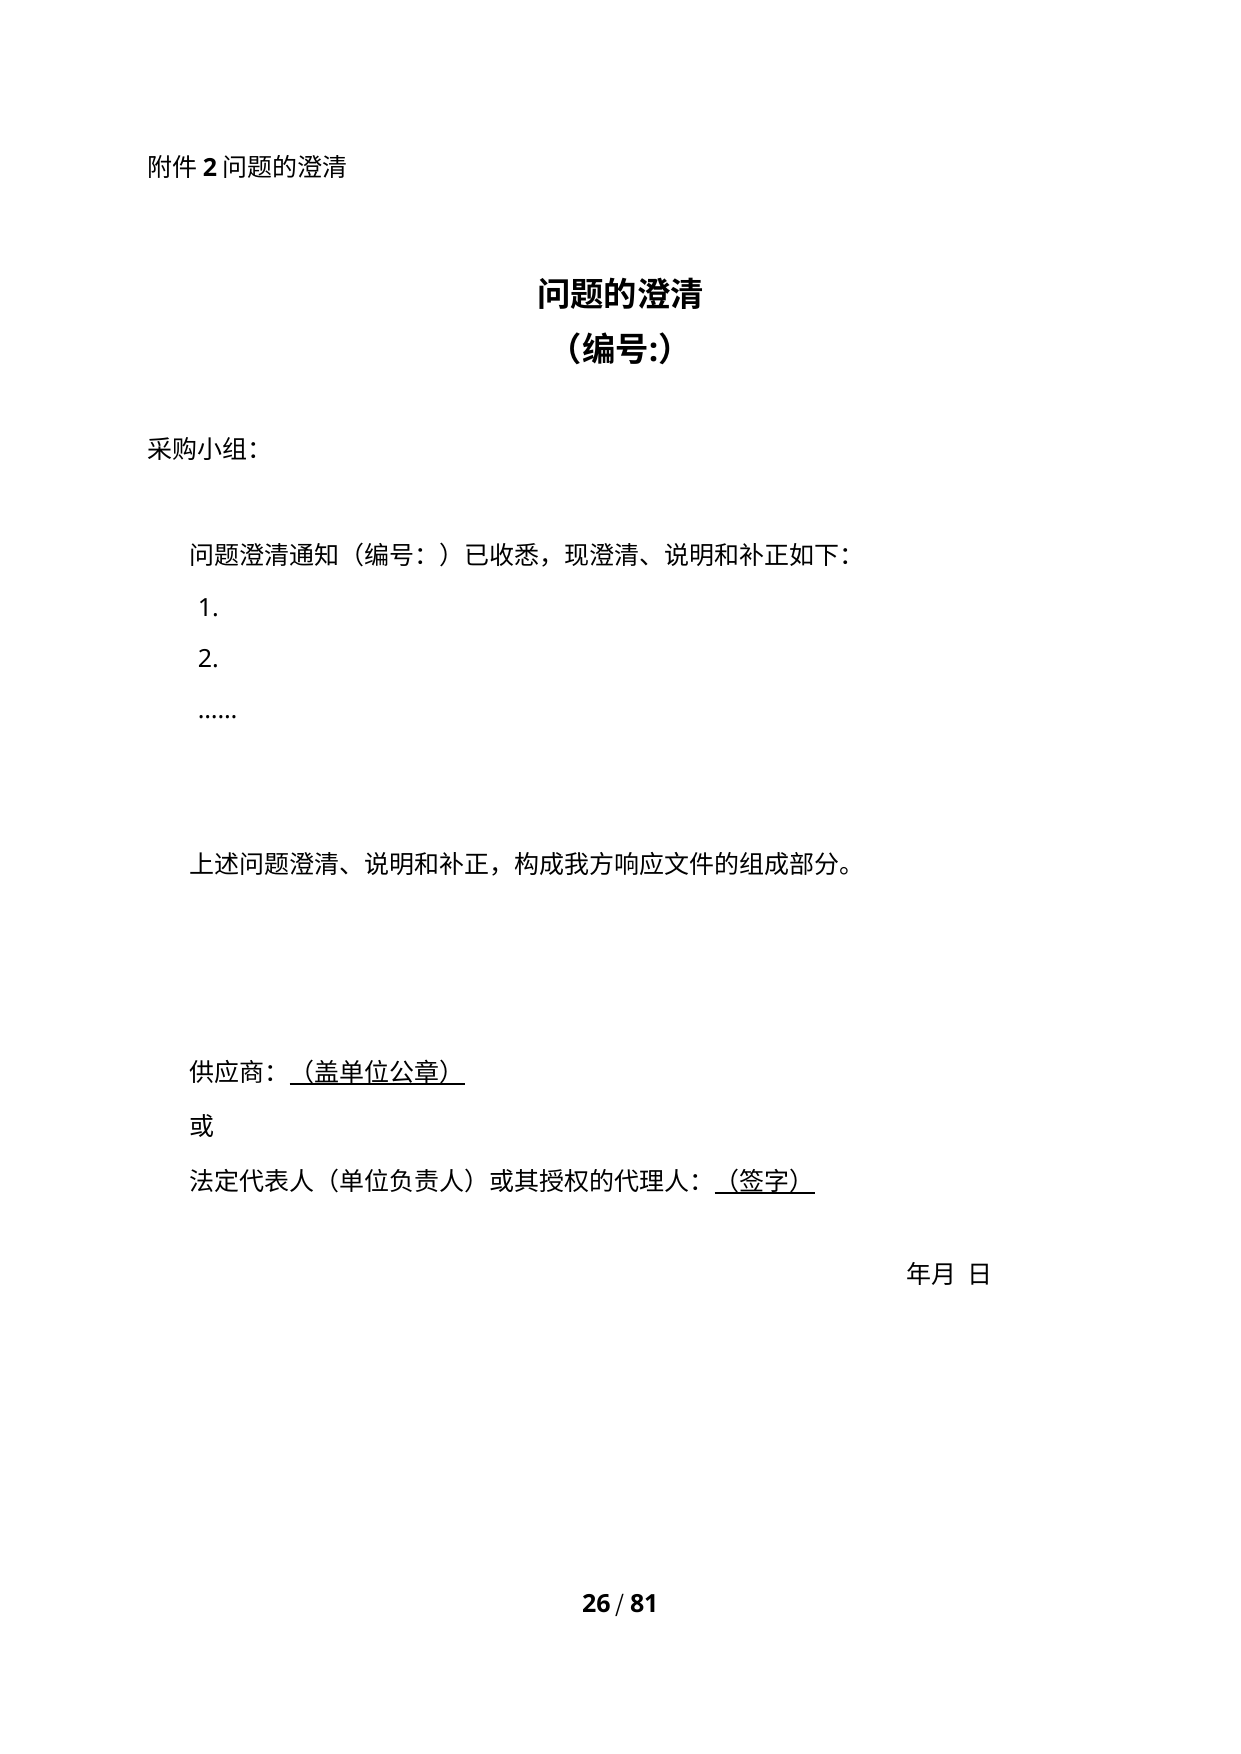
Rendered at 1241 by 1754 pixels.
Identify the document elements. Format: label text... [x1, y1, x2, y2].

text 上述问题澄清、说明和补正，构成我方响应文件的组成部分。 [148, 845, 1092, 881]
subtitle 问题的澄清 [148, 268, 1092, 316]
subtitle 1. [148, 589, 1092, 624]
text （编号:） [148, 323, 1092, 372]
subtitle 2. [148, 641, 1092, 675]
text 或 [148, 1107, 1092, 1143]
text 供应商：（盖单位公章） [148, 1052, 1092, 1088]
subtitle …… [148, 692, 1092, 726]
text 年月 日 [148, 1254, 992, 1291]
subtitle 附件2问题的澄清 [148, 148, 1092, 184]
text 采购小组： [148, 430, 1092, 466]
text 问题澄清通知（编号：）已收悉，现澄清、说明和补正如下： [148, 535, 1092, 571]
text 法定代表人（单位负责人）或其授权的代理人：（签字） [148, 1161, 1092, 1197]
